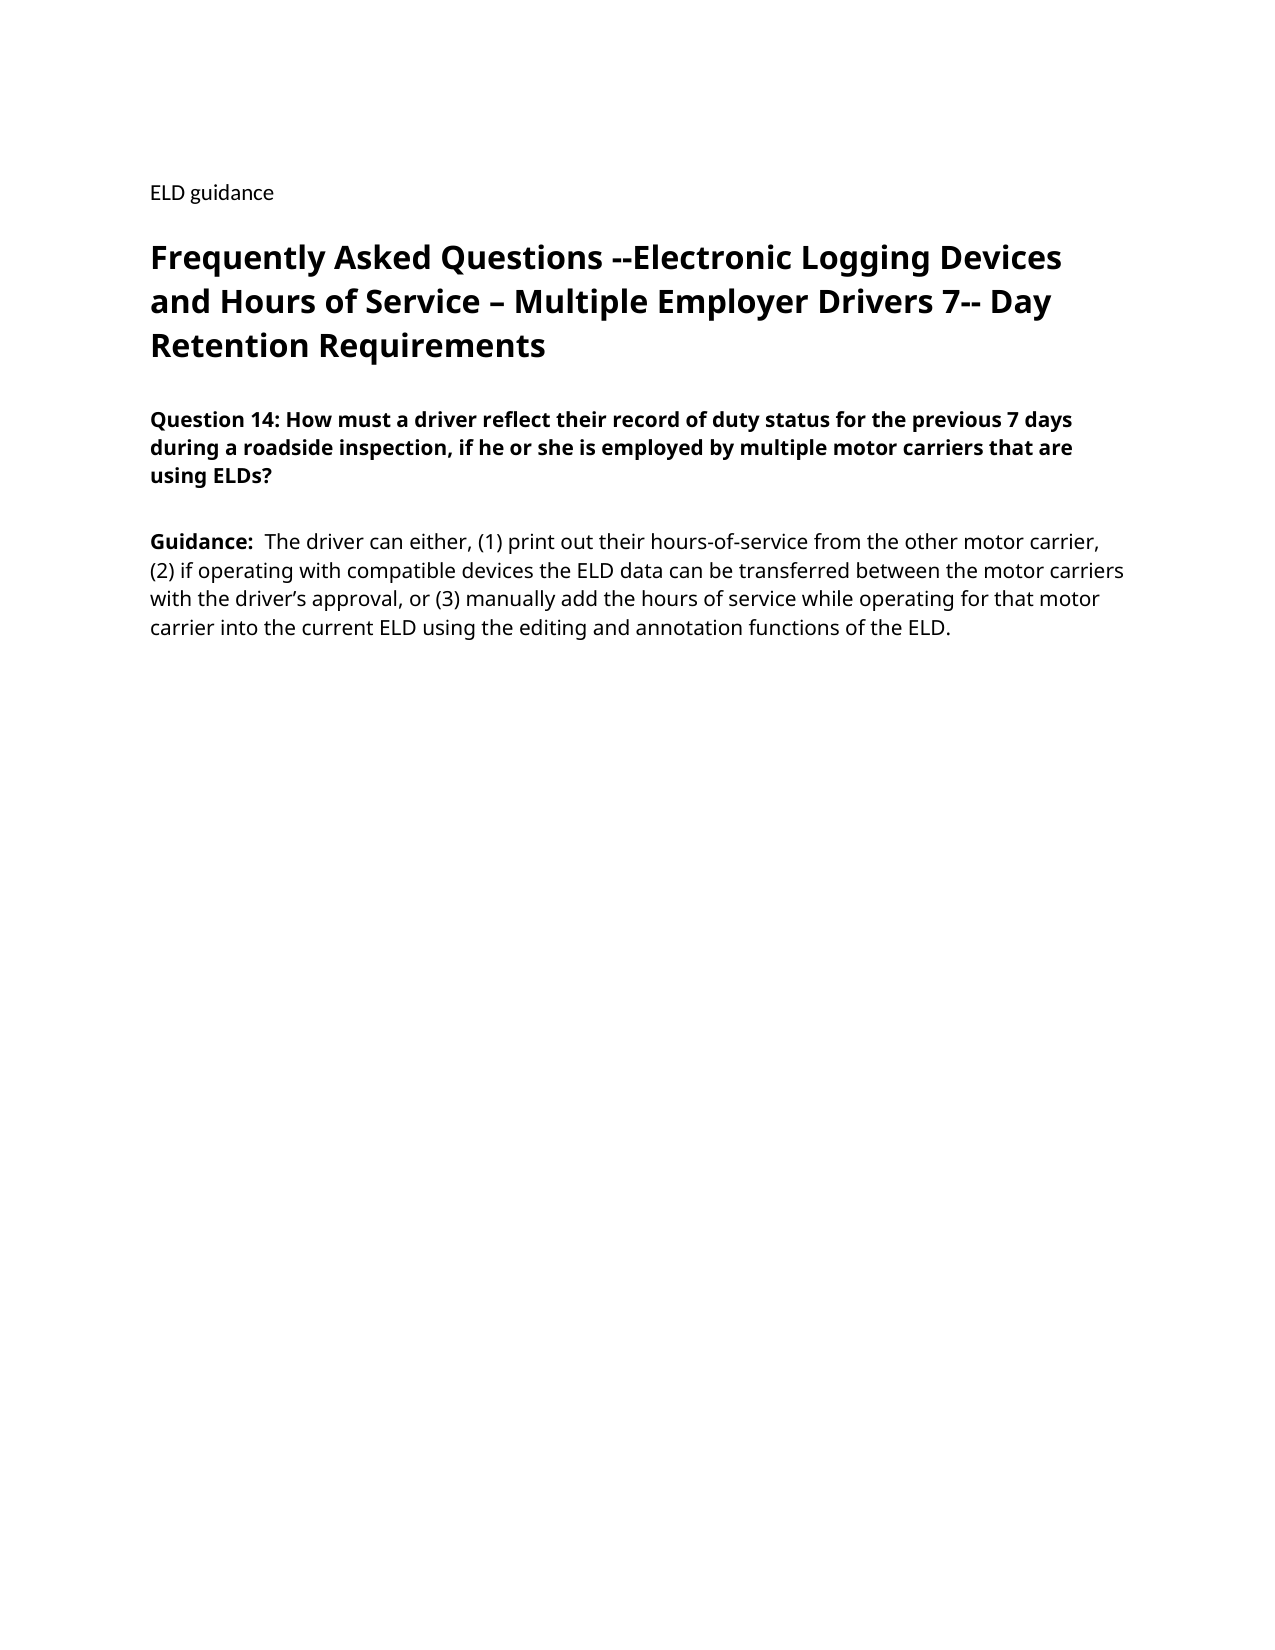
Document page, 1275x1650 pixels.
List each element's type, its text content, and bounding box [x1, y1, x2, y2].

text Guidance: The driver can either, (1) print out their hours-of-service from the other motor carrier, (2) if operating with compatible devices the ELD data can be transferred between the motor carriers with the driver’s approval, or (3) manually add the hours of service while operating for that motor carrier into the current ELD using the editing and annotation functions of the ELD. [150, 527, 1125, 641]
text Frequently Asked Questions --Electronic Logging Devices and Hours of Service – Multiple Employer Drivers 7-- Day Retention Requirements [150, 235, 1125, 367]
text Question 14: How must a driver reflect their record of duty status for the previous 7 days during a roadside inspection, if he or she is employed by multiple motor carriers that are using ELDs? [150, 405, 1125, 490]
text ELD guidance [150, 178, 1125, 206]
